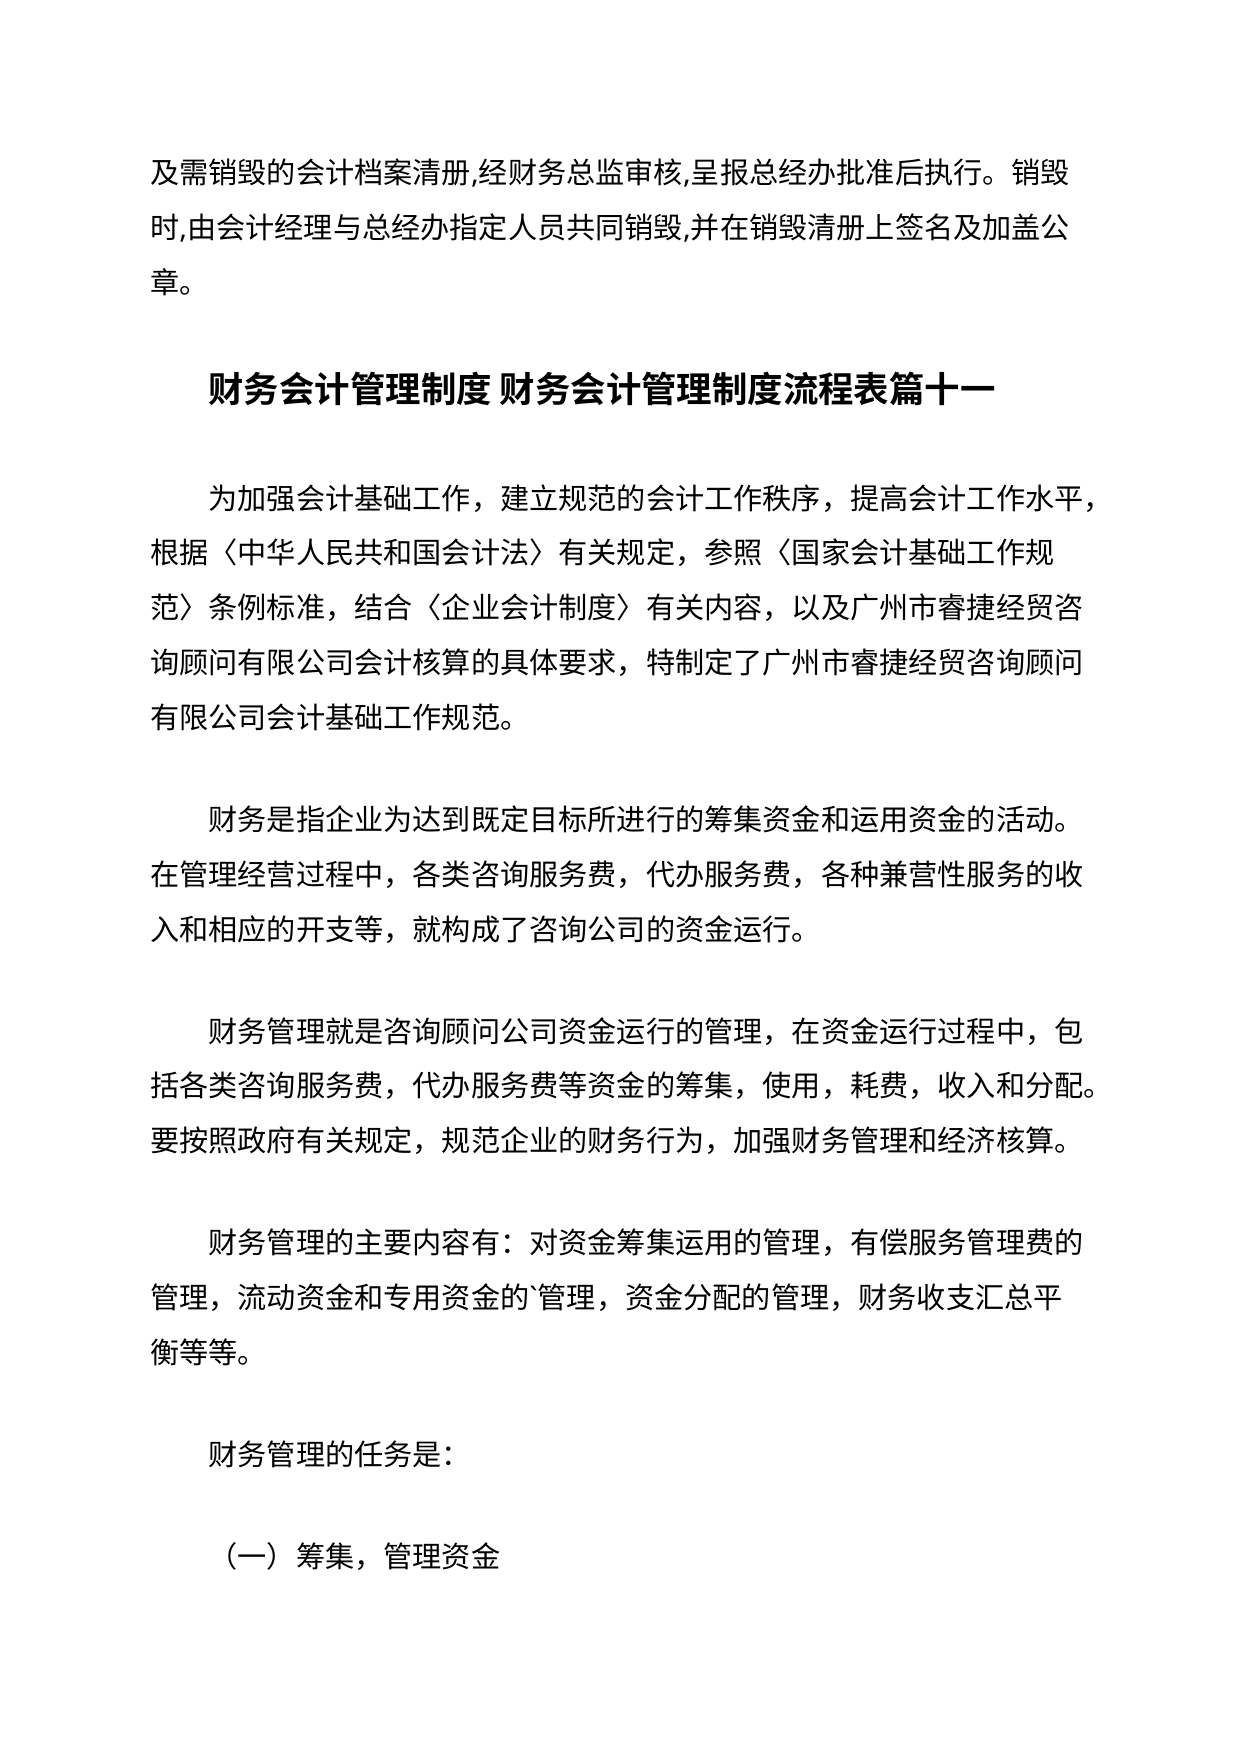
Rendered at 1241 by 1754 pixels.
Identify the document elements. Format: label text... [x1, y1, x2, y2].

text 财务管理就是咨询顾问公司资金运行的管理，在资金运行过程中，包括各类咨询服务费，代办服务费等资金的筹集，使用，耗费，收入和分配。要按照政府有关规定，规范企业的财务行为，加强财务管理和经济核算。 [150, 1008, 1090, 1160]
text 财务会计管理制度 财务会计管理制度流程表篇十一 [150, 362, 1090, 413]
text 为加强会计基础工作，建立规范的会计工作秩序，提高会计工作水平，根据〈中华人民共和国会计法〉有关规定，参照〈国家会计基础工作规范〉条例标准，结合〈企业会计制度〉有关内容，以及广州市睿捷经贸咨询顾问有限公司会计核算的具体要求，特制定了广州市睿捷经贸咨询顾问有限公司会计基础工作规范。 [150, 475, 1090, 737]
text 财务管理的主要内容有：对资金筹集运用的管理，有偿服务管理费的管理，流动资金和专用资金的`管理，资金分配的管理，财务收支汇总平衡等等。 [150, 1220, 1090, 1372]
text 财务是指企业为达到既定目标所进行的筹集资金和运用资金的活动。在管理经营过程中，各类咨询服务费，代办服务费，各种兼营性服务的收入和相应的开支等，就构成了咨询公司的资金运行。 [150, 797, 1090, 949]
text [150, 150, 1090, 302]
text （一）筹集，管理资金 [150, 1533, 1090, 1575]
text 财务管理的任务是： [150, 1431, 1090, 1474]
